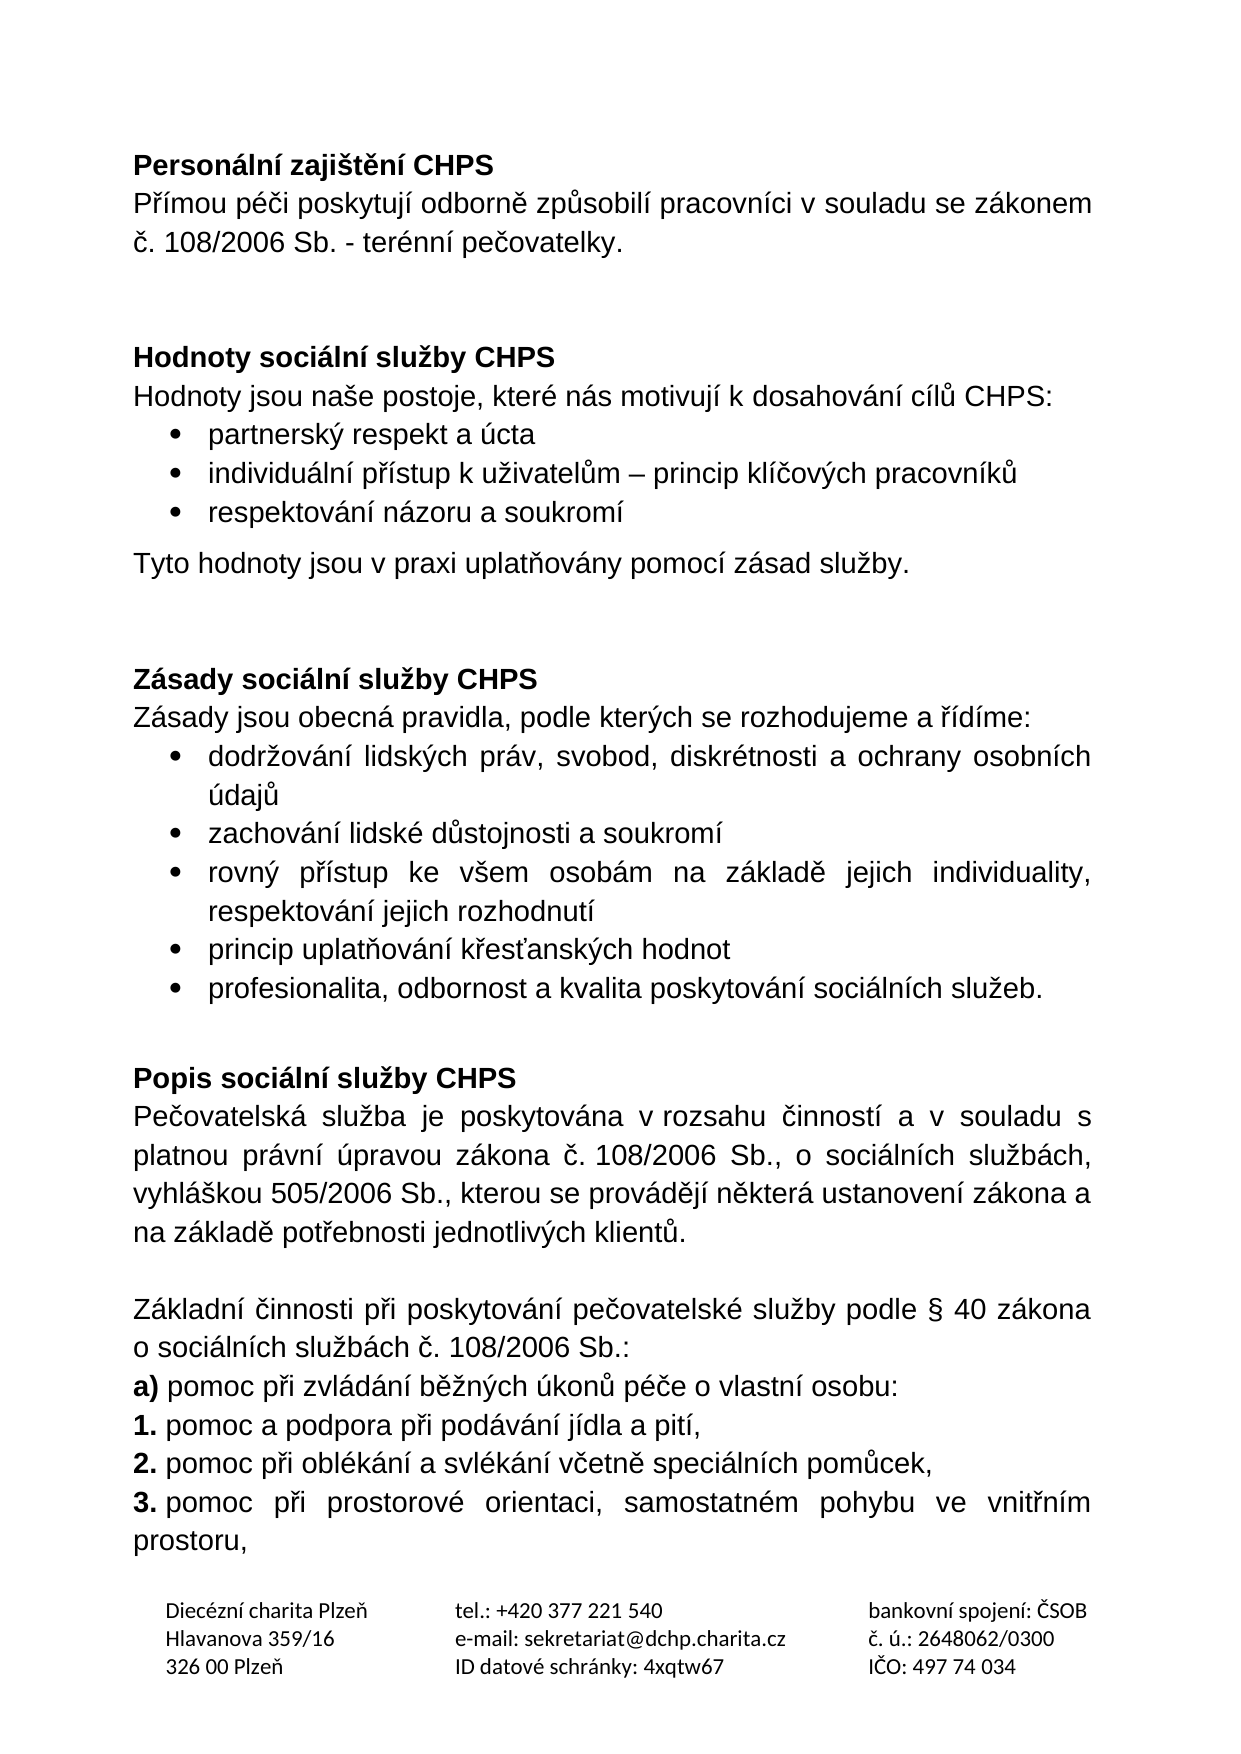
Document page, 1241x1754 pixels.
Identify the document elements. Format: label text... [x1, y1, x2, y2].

text Hodnoty jsou naše postoje, které nás motivují k dosahování cílů CHPS: [133, 379, 1093, 412]
text Tyto hodnoty jsou v praxi uplatňovány pomocí zásad služby. [133, 546, 1093, 580]
text Pečovatelská služba je poskytována v rozsahu činností a v souladu s platnou právní úpravou zákona č. 108/2006 Sb., o sociálních službách, vyhláškou 505/2006 Sb., kterou se provádějí některá ustanovení zákona a na základě potřebnosti jednotlivých klientů. [133, 1099, 1093, 1248]
text Zásady sociální služby CHPS [133, 662, 1093, 695]
list dodržování lidských práv, svobod, diskrétnosti a ochrany osobních údajů [170, 739, 1093, 811]
text 3. pomoc při prostorové orientaci, samostatném pohybu ve vnitřním prostoru, [133, 1485, 1093, 1557]
text Hodnoty sociální služby CHPS [133, 340, 1093, 374]
text Personální zajištění CHPS [133, 148, 1093, 181]
list princip uplatňování křesťanských hodnot [170, 932, 1093, 966]
list zachování lidské důstojnosti a soukromí [170, 816, 1093, 850]
text Přímou péči poskytují odborně způsobilí pracovníci v souladu se zákonem č. 108/2006 Sb. - terénní pečovatelky. [133, 186, 1093, 258]
list profesionalita, odbornost a kvalita poskytování sociálních služeb. [170, 971, 1093, 1005]
list rovný přístup ke všem osobám na základě jejich individuality, respektování jejich rozhodnutí [170, 855, 1093, 927]
list respektování názoru a soukromí [170, 495, 1093, 529]
text 2. pomoc při oblékání a svlékání včetně speciálních pomůcek, [133, 1446, 1093, 1480]
text Zásady jsou obecná pravidla, podle kterých se rozhodujeme a řídíme: [133, 700, 1093, 734]
list partnerský respekt a úcta [170, 417, 1093, 451]
text Základní činnosti při poskytování pečovatelské služby podle § 40 zákona o sociálních službách č. 108/2006 Sb.: [133, 1292, 1093, 1364]
text a) pomoc při zvládání běžných úkonů péče o vlastní osobu: [133, 1369, 1093, 1403]
text Popis sociální služby CHPS [133, 1061, 1093, 1094]
text 1. pomoc a podpora při podávání jídla a pití, [133, 1408, 1093, 1441]
list individuální přístup k uživatelům – princip klíčových pracovníků [170, 456, 1093, 490]
